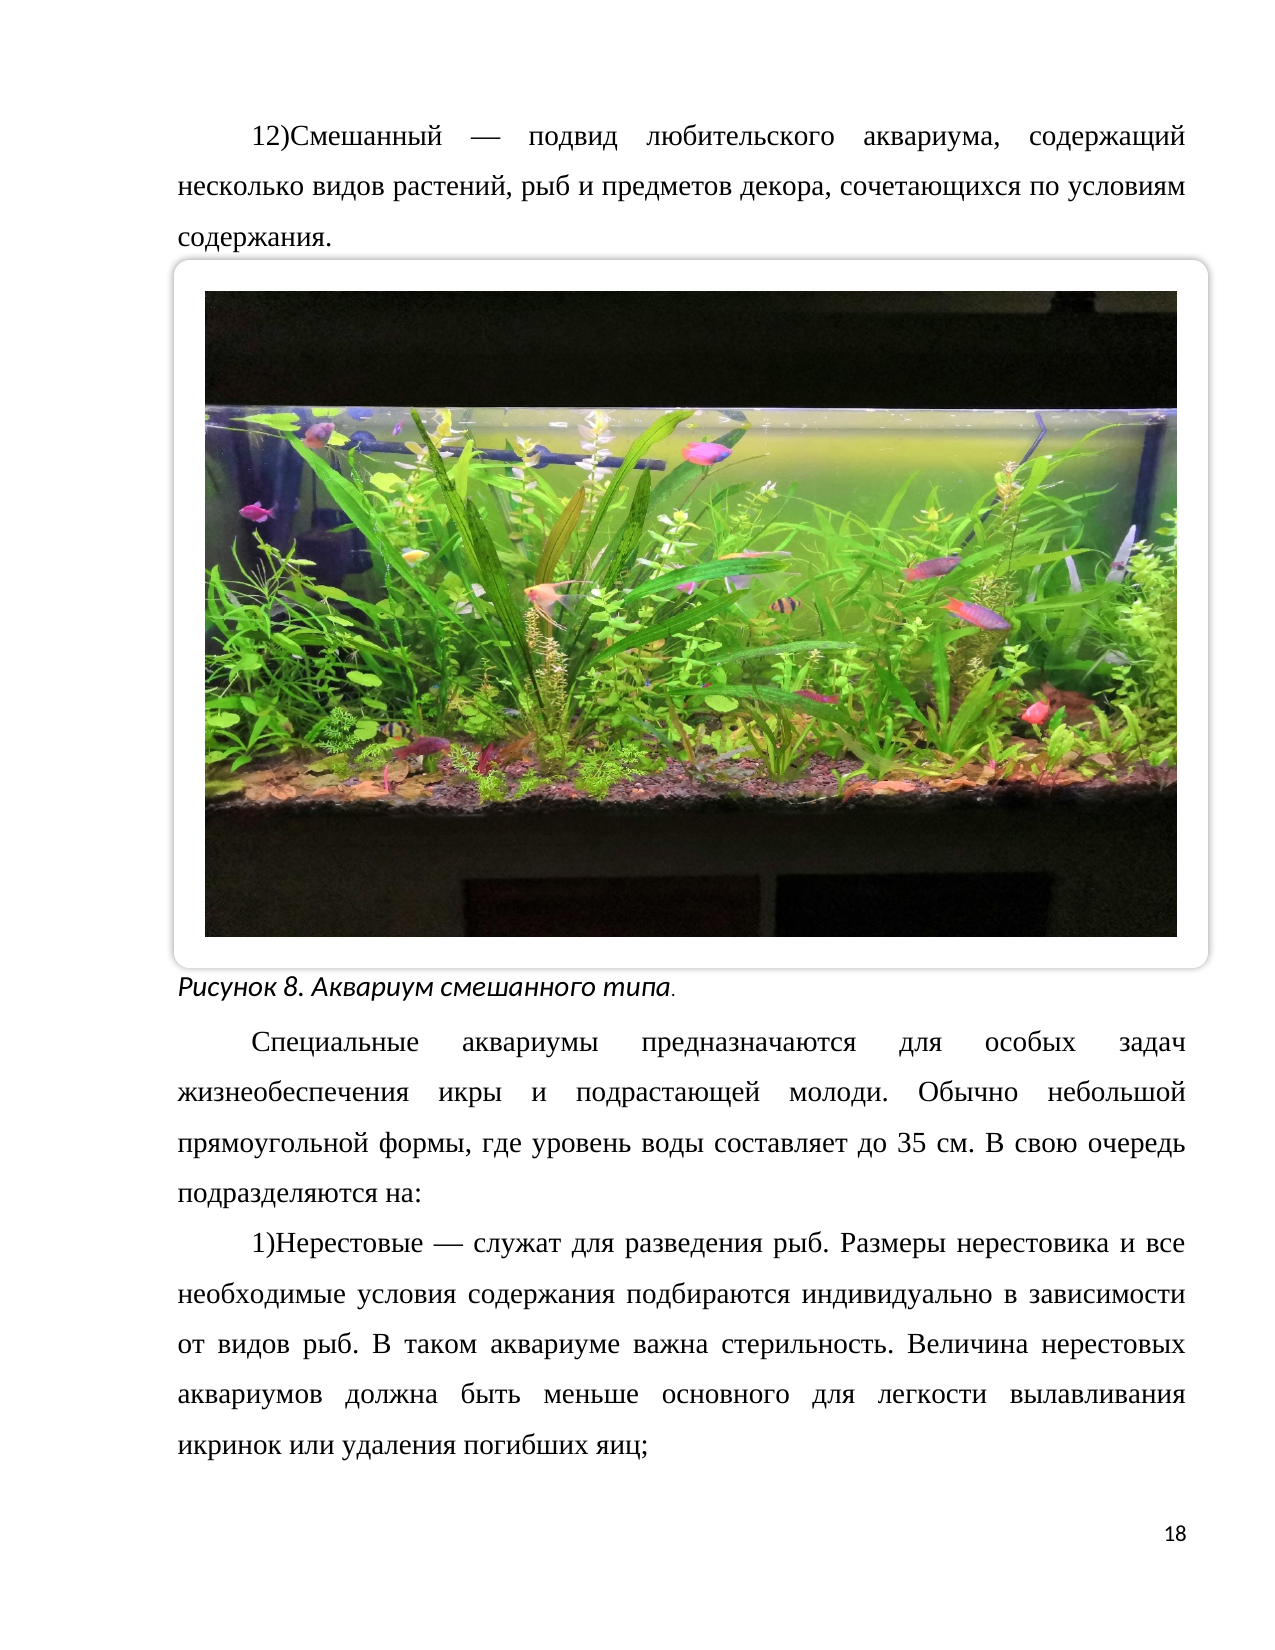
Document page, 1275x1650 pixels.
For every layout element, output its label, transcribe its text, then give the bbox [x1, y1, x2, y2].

text 12)Смешанный — подвид любительского аквариума, содержащий несколько видов растений, рыб и предметов декора, сочетающихся по условиям содержания. [177, 118, 1186, 258]
text Специальные аквариумы предназначаются для особых задач жизнеобеспечения икры и подрастающей молоди. Обычно небольшой прямоугольной формы, где уровень воды составляет до 35 см. В свою очередь подразделяются на: [177, 1024, 1186, 1209]
picture [205, 291, 1177, 937]
text 1)Нерестовые — служат для разведения рыб. Размеры нерестовика и все необходимые условия содержания подбираются индивидуально в зависимости от видов рыб. В таком аквариуме важна стерильность. Величина нерестовых аквариумов должна быть меньше основного для легкости вылавливания икринок или удаления погибших яиц; [177, 1226, 1186, 1460]
text Рисунок 8. Аквариум смешанного типа. [177, 969, 1186, 1003]
